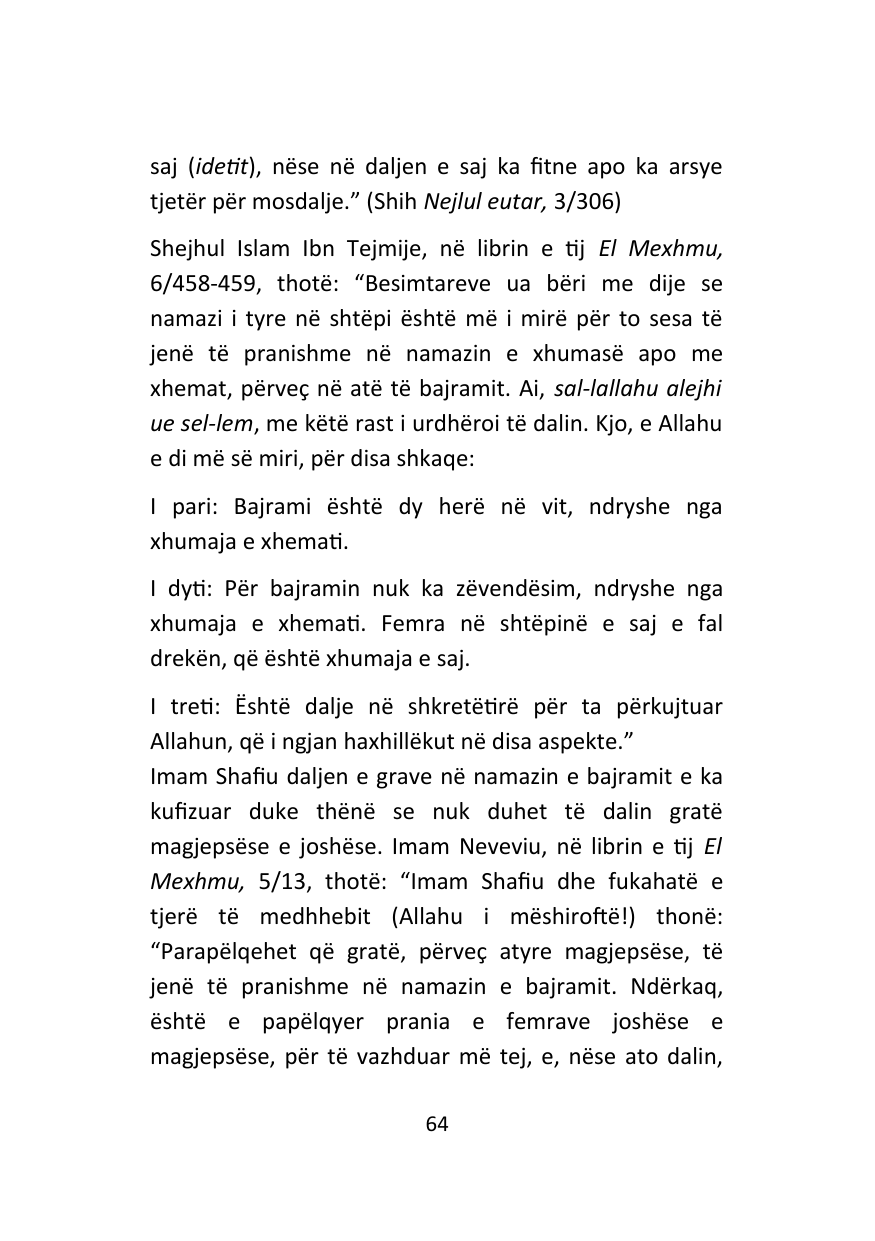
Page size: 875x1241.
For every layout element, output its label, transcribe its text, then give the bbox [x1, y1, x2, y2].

list I treti: Është dalje në shkretëtirë për ta përkujtuar Allahun, që i ngjan haxhillëkut në disa aspekte.” [150, 690, 724, 756]
text I dyti: Për bajramin nuk ka zëvendësim, ndryshe nga xhumaja e xhemati. Femra në shtëpinë e saj e fal drekën, që është xhumaja e saj. [150, 572, 724, 673]
text Shejhul Islam Ibn Tejmije, në librin e tij El Mexhmu, 6/458-459, thotë: “Besimtareve ua bëri me dije se namazi i tyre në shtëpi është më i mirë për to sesa të jenë të pranishme në namazin e xhumasë apo me xhemat, përveç në atë të bajramit. Ai, sal-lallahu alejhi ue sel-lem, me këtë rast i urdhëroi të dalin. Kjo, e Allahu e di më së miri, për disa shkaqe: [150, 232, 724, 473]
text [150, 150, 724, 216]
text I pari: Bajrami është dy herë në vit, ndryshe nga xhumaja e xhemati. [150, 490, 724, 556]
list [150, 760, 724, 1071]
